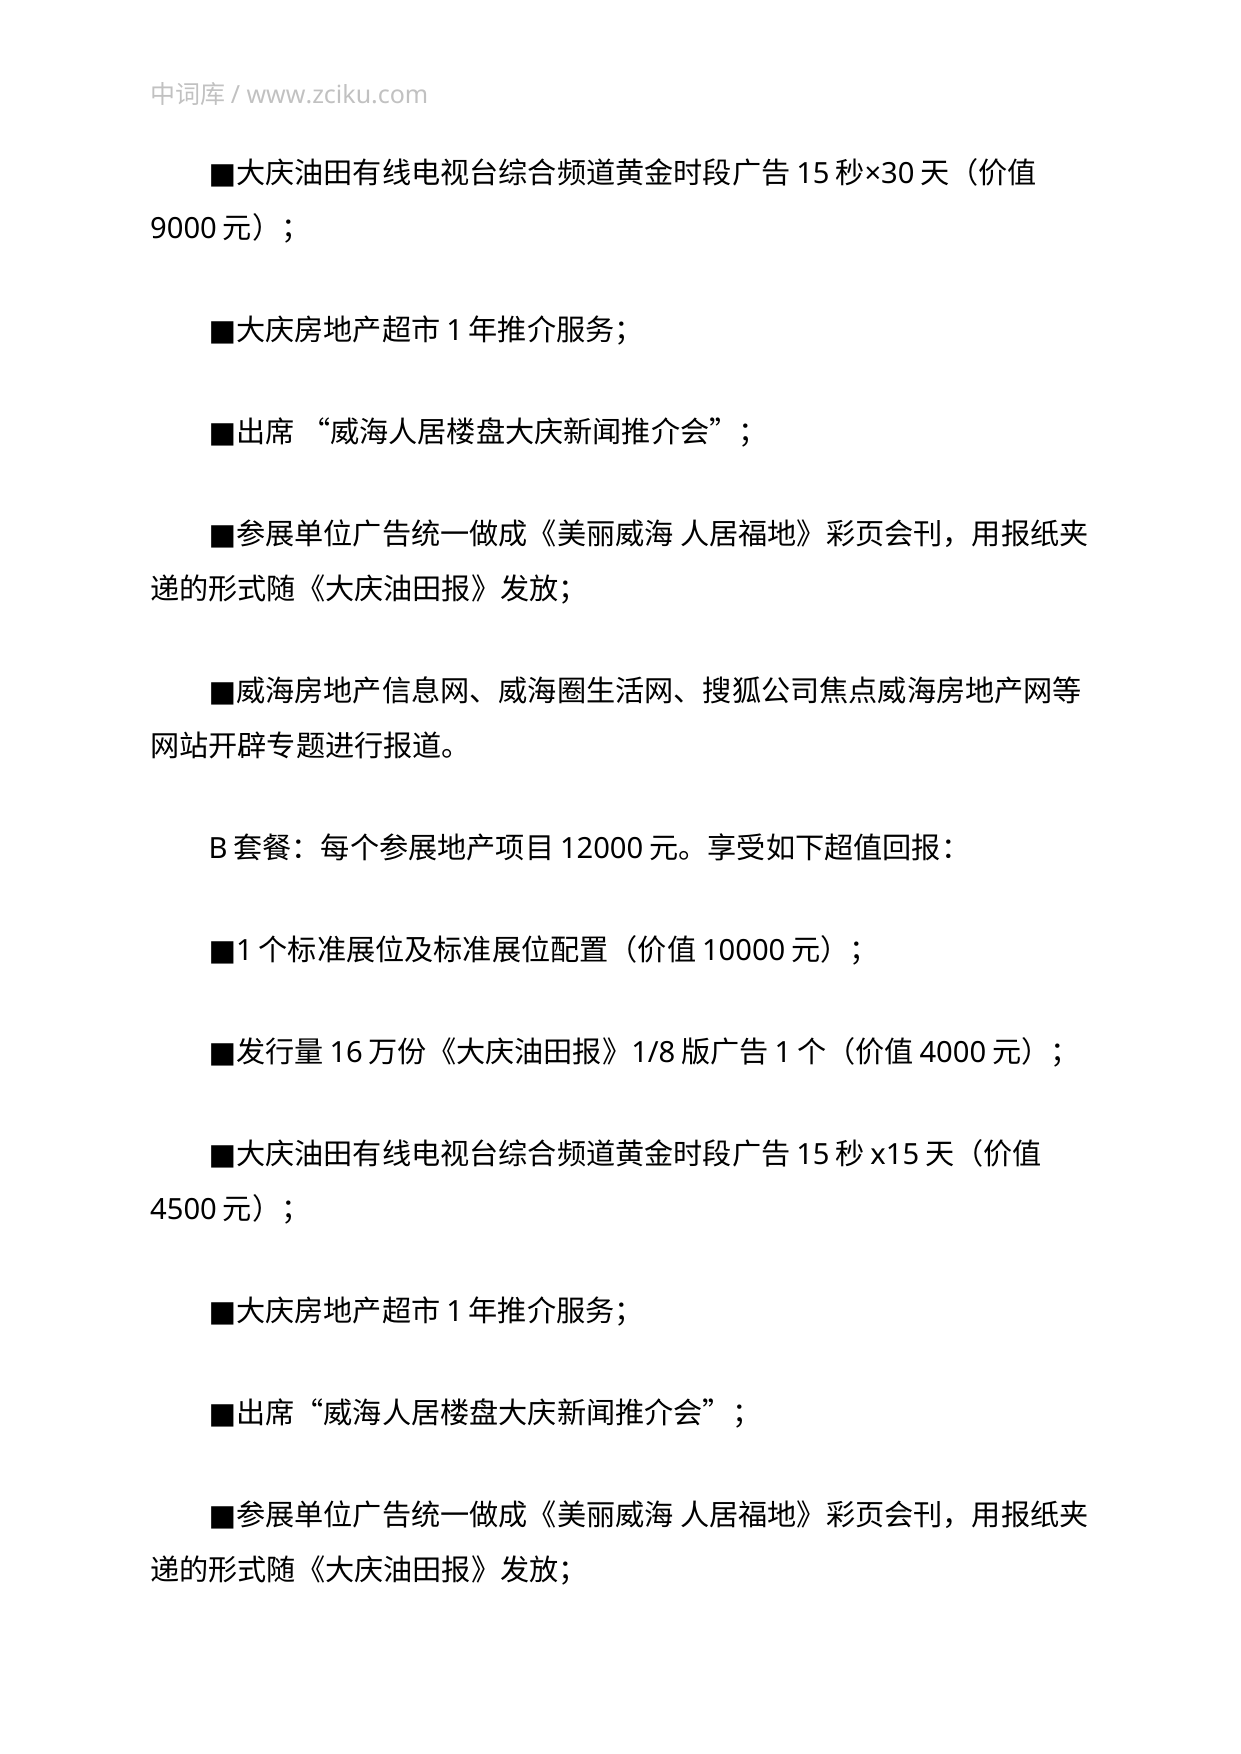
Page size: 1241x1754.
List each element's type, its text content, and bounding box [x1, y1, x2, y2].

text ■大庆油田有线电视台综合频道黄金时段广告15秒×30天（价值9000元）； [150, 150, 1090, 247]
text ■发行量16万份《大庆油田报》1/8版广告1个（价值4000元）； [150, 1028, 1090, 1071]
text ■1个标准展位及标准展位配置（价值10000元）； [150, 926, 1090, 969]
text ■大庆房地产超市1年推介服务； [150, 307, 1090, 349]
text ■威海房地产信息网、威海圈生活网、搜狐公司焦点威海房地产网等网站开辟专题进行报道。 [150, 668, 1090, 765]
text ■参展单位广告统一做成《美丽威海 人居福地》彩页会刊，用报纸夹递的形式随《大庆油田报》发放； [150, 1491, 1090, 1589]
text ■大庆房地产超市1年推介服务； [150, 1287, 1090, 1330]
text ■大庆油田有线电视台综合频道黄金时段广告15秒x15天（价值4500元）； [150, 1130, 1090, 1228]
text B套餐：每个参展地产项目12000元。享受如下超值回报： [150, 824, 1090, 867]
text ■出席 “威海人居楼盘大庆新闻推介会”； [150, 409, 1090, 451]
text ■参展单位广告统一做成《美丽威海 人居福地》彩页会刊，用报纸夹递的形式随《大庆油田报》发放； [150, 511, 1090, 608]
text ■出席“威海人居楼盘大庆新闻推介会”； [150, 1389, 1090, 1432]
